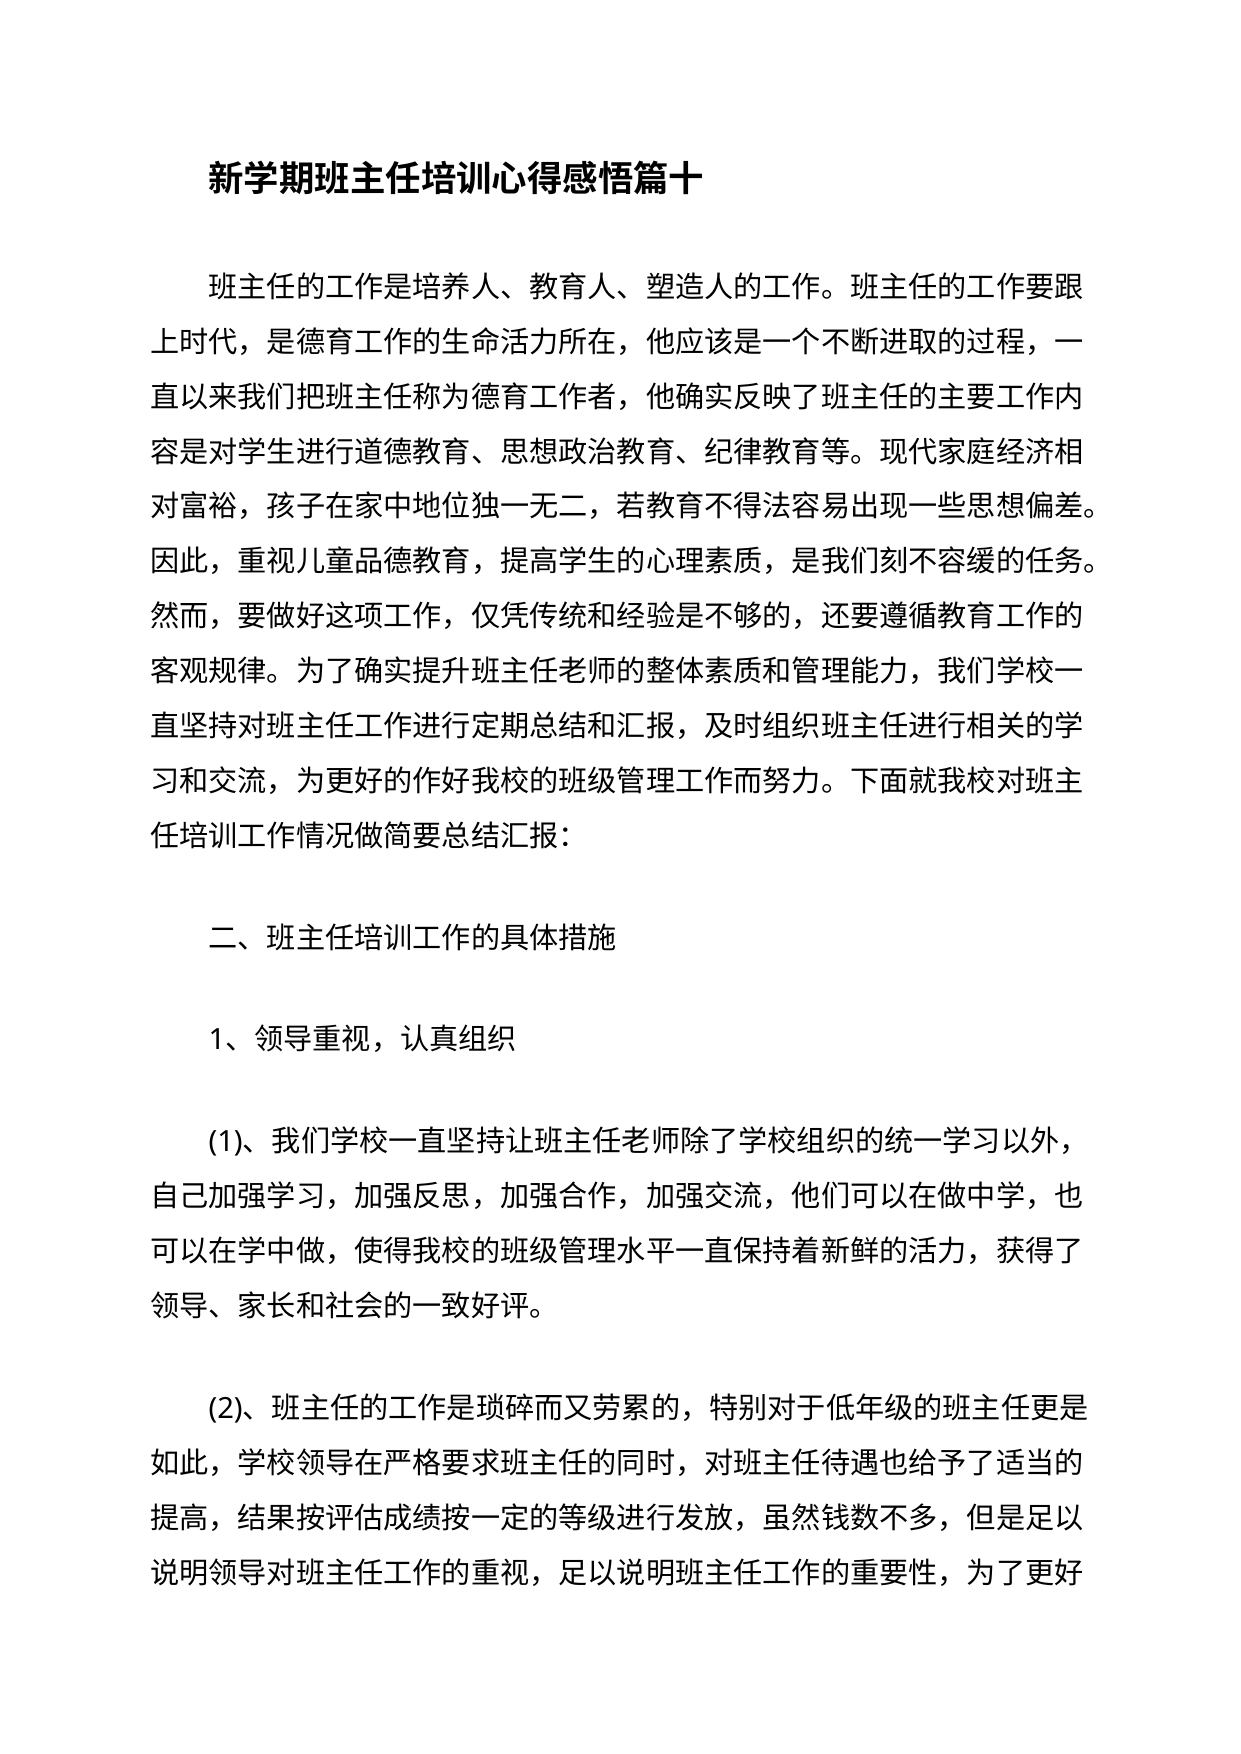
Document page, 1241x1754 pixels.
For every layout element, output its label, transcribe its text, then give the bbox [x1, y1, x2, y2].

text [150, 1384, 1090, 1592]
text 1、领导重视，认真组织 [150, 1016, 1090, 1058]
text 新学期班主任培训心得感悟篇十 [150, 150, 1090, 201]
text 二、班主任培训工作的具体措施 [150, 914, 1090, 956]
text (1)、我们学校一直坚持让班主任老师除了学校组织的统一学习以外，自己加强学习，加强反思，加强合作，加强交流，他们可以在做中学，也可以在学中做，使得我校的班级管理水平一直保持着新鲜的活力，获得了领导、家长和社会的一致好评。 [150, 1118, 1090, 1325]
text 班主任的工作是培养人、教育人、塑造人的工作。班主任的工作要跟上时代，是德育工作的生命活力所在，他应该是一个不断进取的过程，一直以来我们把班主任称为德育工作者，他确实反映了班主任的主要工作内容是对学生进行道德教育、思想政治教育、纪律教育等。现代家庭经济相对富裕，孩子在家中地位独一无二，若教育不得法容易出现一些思想偏差。因此，重视儿童品德教育，提高学生的心理素质，是我们刻不容缓的任务。然而，要做好这项工作，仅凭传统和经验是不够的，还要遵循教育工作的客观规律。为了确实提升班主任老师的整体素质和管理能力，我们学校一直坚持对班主任工作进行定期总结和汇报，及时组织班主任进行相关的学习和交流，为更好的作好我校的班级管理工作而努力。下面就我校对班主任培训工作情况做简要总结汇报： [150, 263, 1090, 855]
